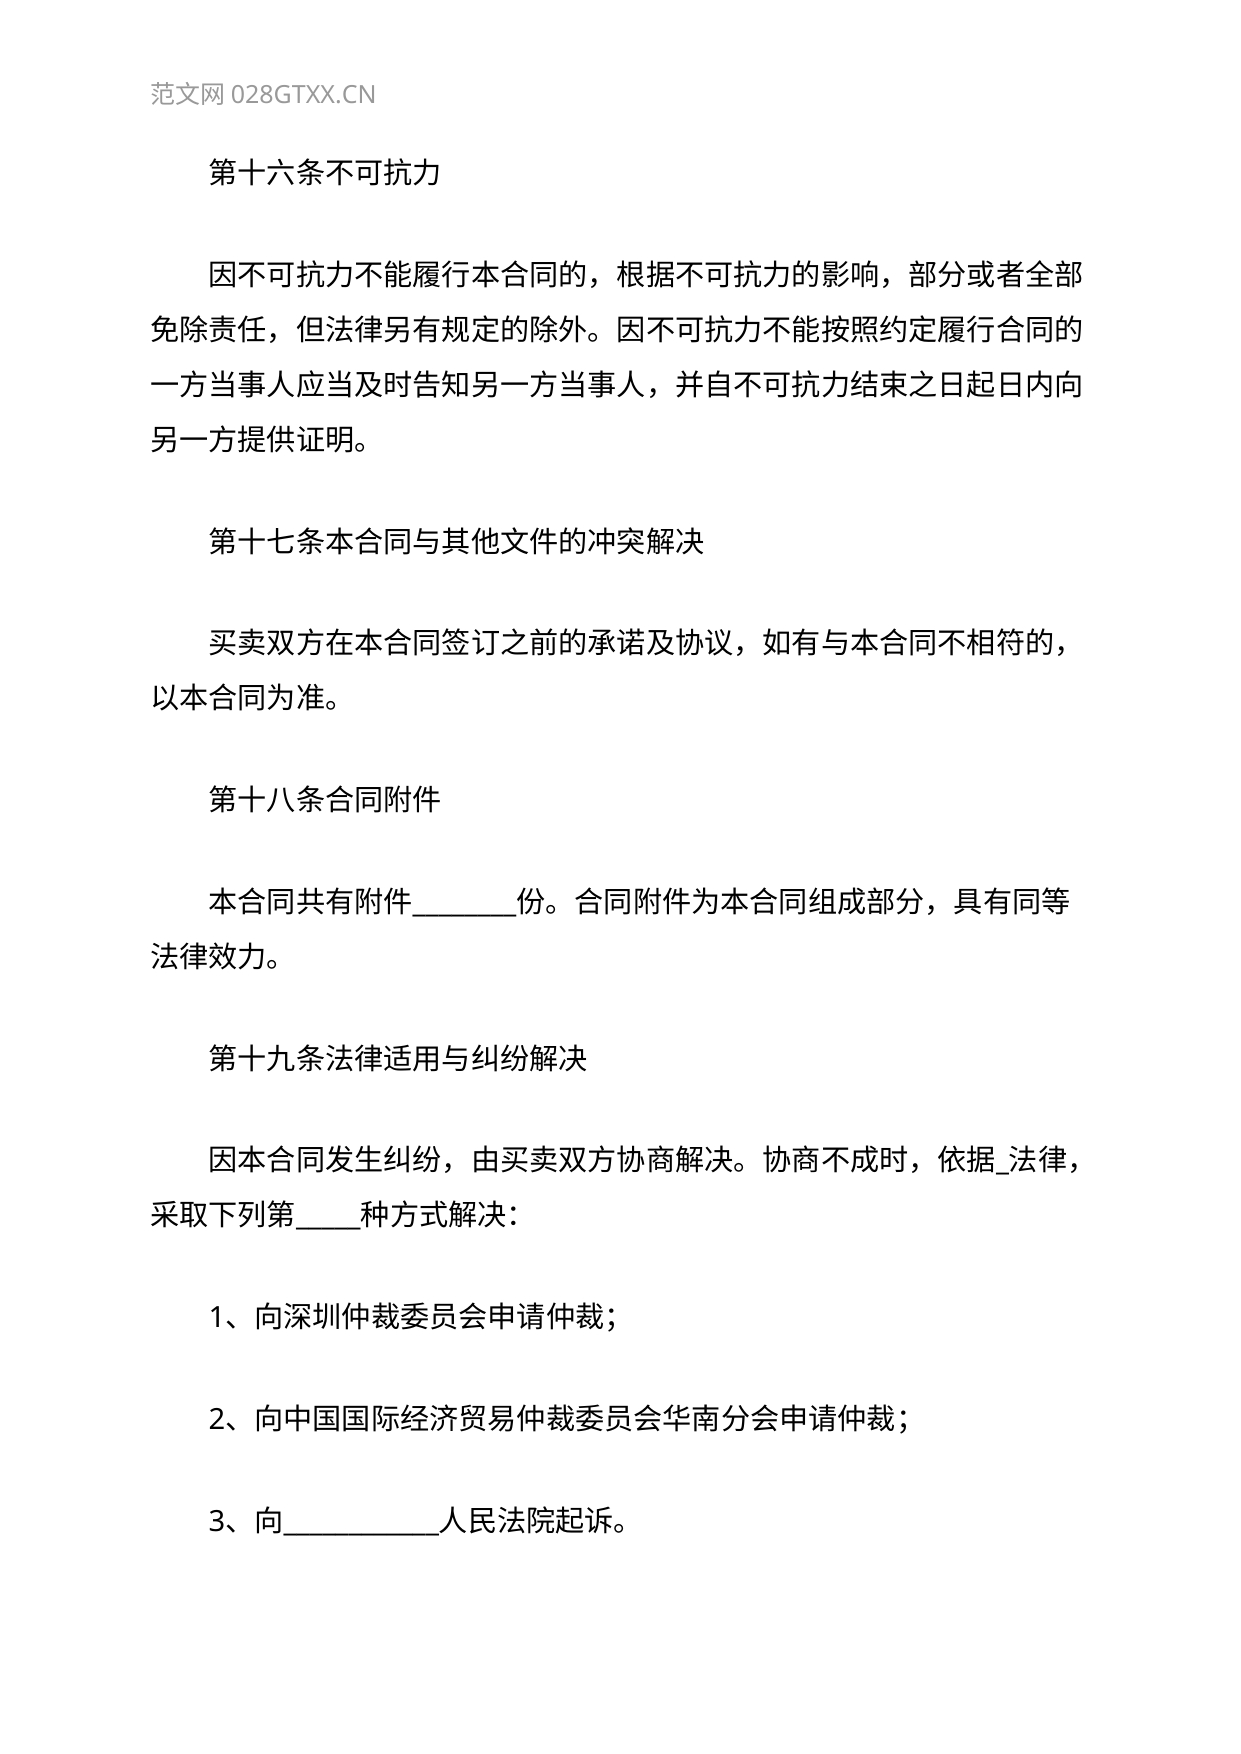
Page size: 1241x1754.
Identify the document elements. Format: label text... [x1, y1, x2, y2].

text 3、向____________人民法院起诉。 [150, 1498, 1090, 1540]
text 第十八条合同附件 [150, 777, 1090, 819]
text 1、向深圳仲裁委员会申请仲裁； [150, 1294, 1090, 1336]
text 因本合同发生纠纷，由买卖双方协商解决。协商不成时，依据_法律，采取下列第_____种方式解决： [150, 1137, 1090, 1234]
text 因不可抗力不能履行本合同的，根据不可抗力的影响，部分或者全部免除责任，但法律另有规定的除外。因不可抗力不能按照约定履行合同的一方当事人应当及时告知另一方当事人，并自不可抗力结束之日起日内向另一方提供证明。 [150, 252, 1090, 459]
text 买卖双方在本合同签订之前的承诺及协议，如有与本合同不相符的，以本合同为准。 [150, 620, 1090, 717]
text 第十九条法律适用与纠纷解决 [150, 1035, 1090, 1077]
text 第十七条本合同与其他文件的冲突解决 [150, 518, 1090, 561]
text 第十六条不可抗力 [150, 150, 1090, 192]
text 2、向中国国际经济贸易仲裁委员会华南分会申请仲裁； [150, 1396, 1090, 1438]
text 本合同共有附件________份。合同附件为本合同组成部分，具有同等法律效力。 [150, 878, 1090, 976]
